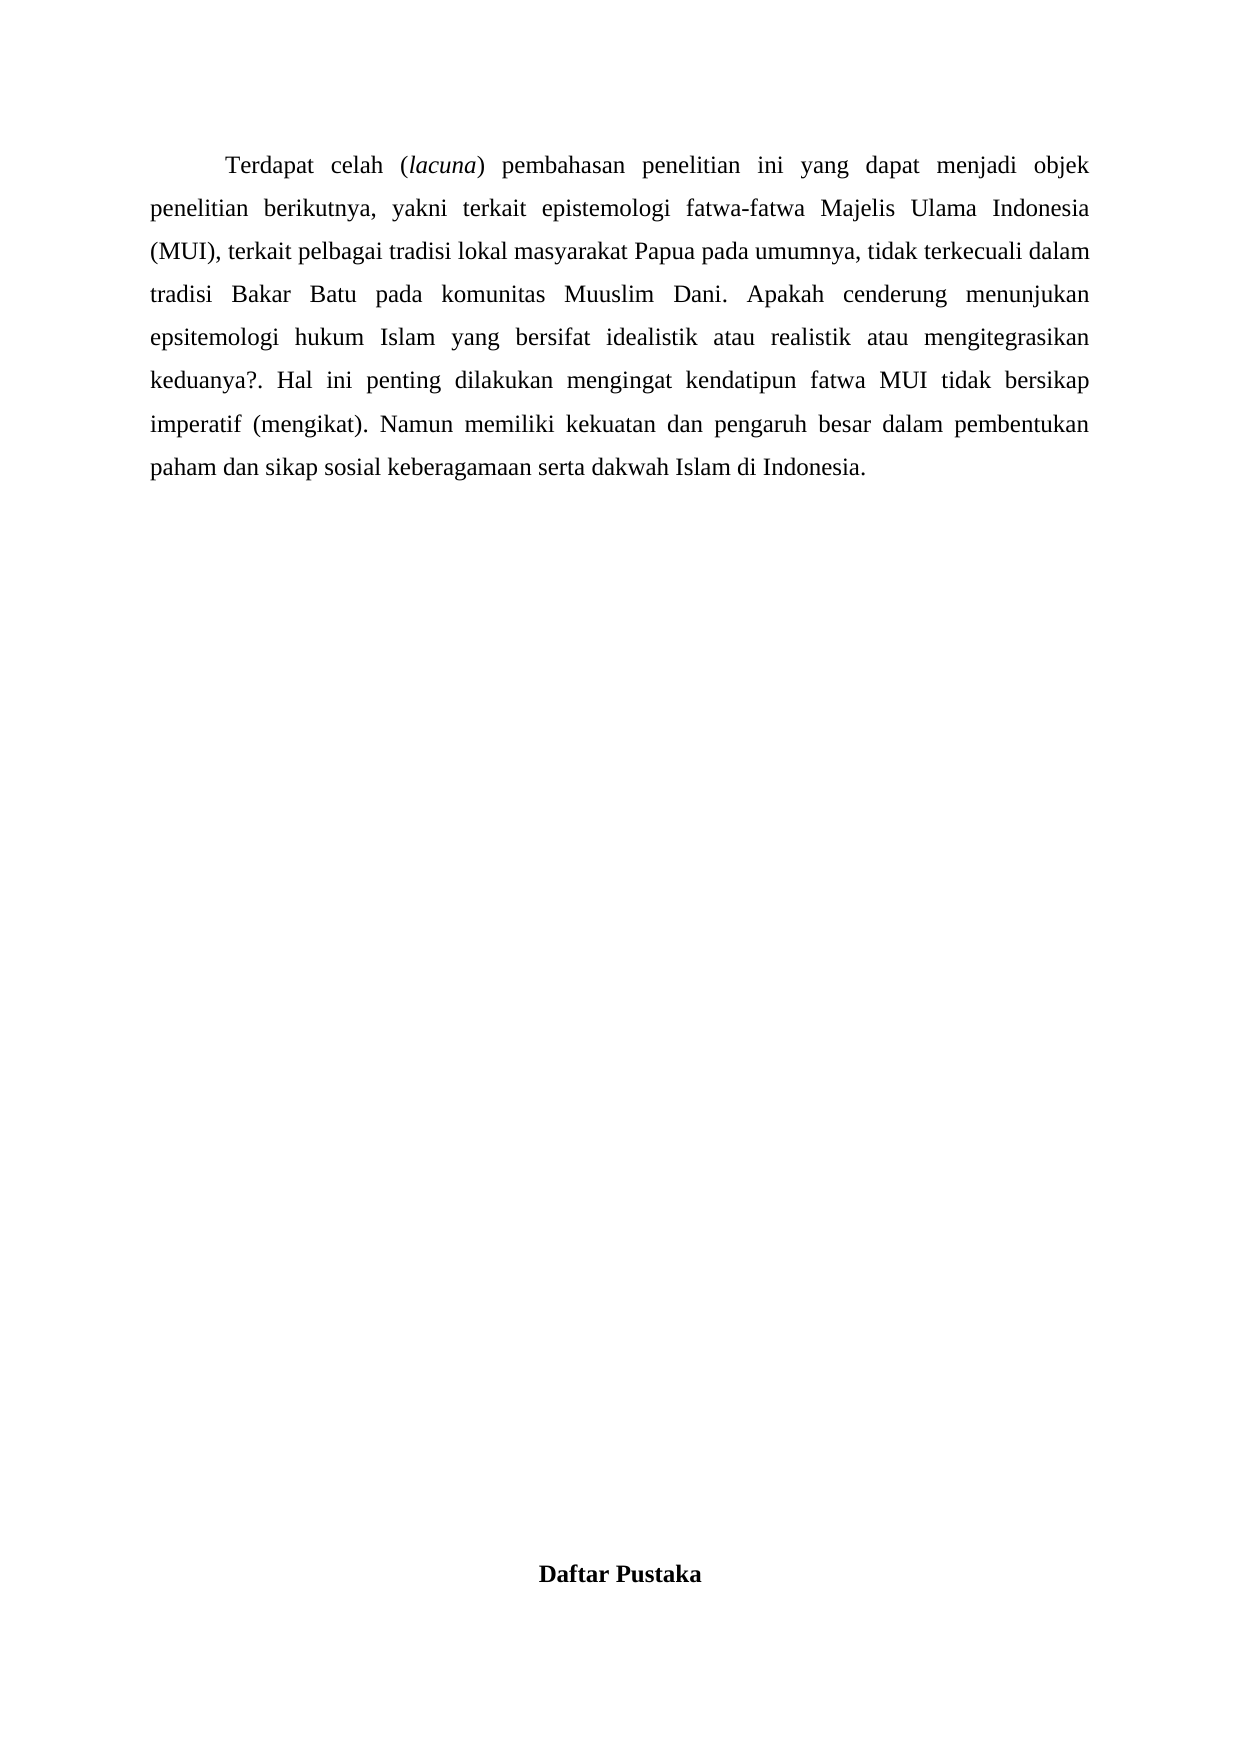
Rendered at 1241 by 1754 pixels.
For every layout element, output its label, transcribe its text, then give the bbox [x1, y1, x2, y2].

text Daftar Pustaka [150, 1559, 1090, 1587]
text Terdapat celah (lacuna) pembahasan penelitian ini yang dapat menjadi objek penelitian berikutnya, yakni terkait epistemologi fatwa-fatwa Majelis Ulama Indonesia (MUI), terkait pelbagai tradisi lokal masyarakat Papua pada umumnya, tidak terkecuali dalam tradisi Bakar Batu pada komunitas Muuslim Dani. Apakah cenderung menunjukan epsitemologi hukum Islam yang bersifat idealistik atau realistik atau mengitegrasikan keduanya?. Hal ini penting dilakukan mengingat kendatipun fatwa MUI tidak bersikap imperatif (mengikat). Namun memiliki kekuatan dan pengaruh besar dalam pembentukan paham dan sikap sosial keberagamaan serta dakwah Islam di Indonesia. [150, 150, 1090, 481]
